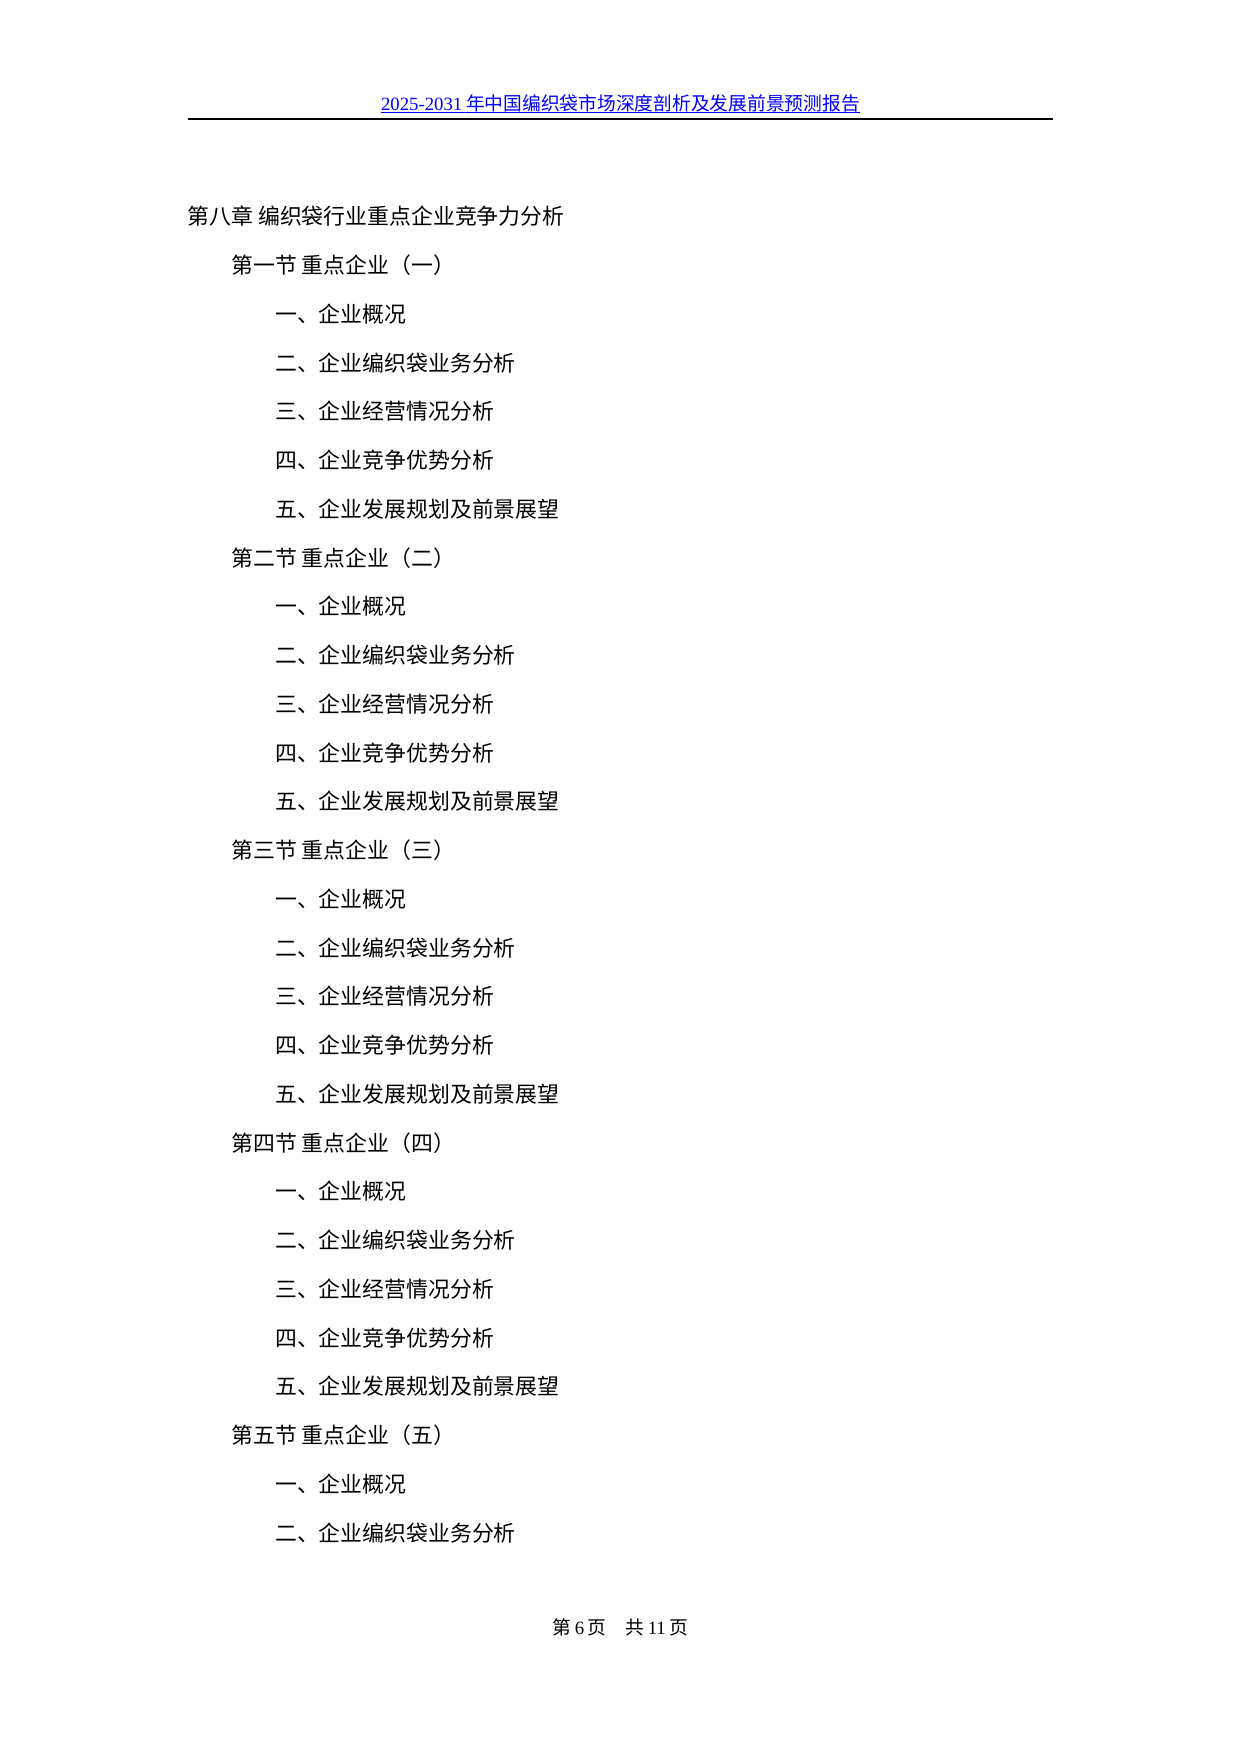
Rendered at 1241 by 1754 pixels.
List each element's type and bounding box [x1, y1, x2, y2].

text [187, 150, 1053, 1548]
